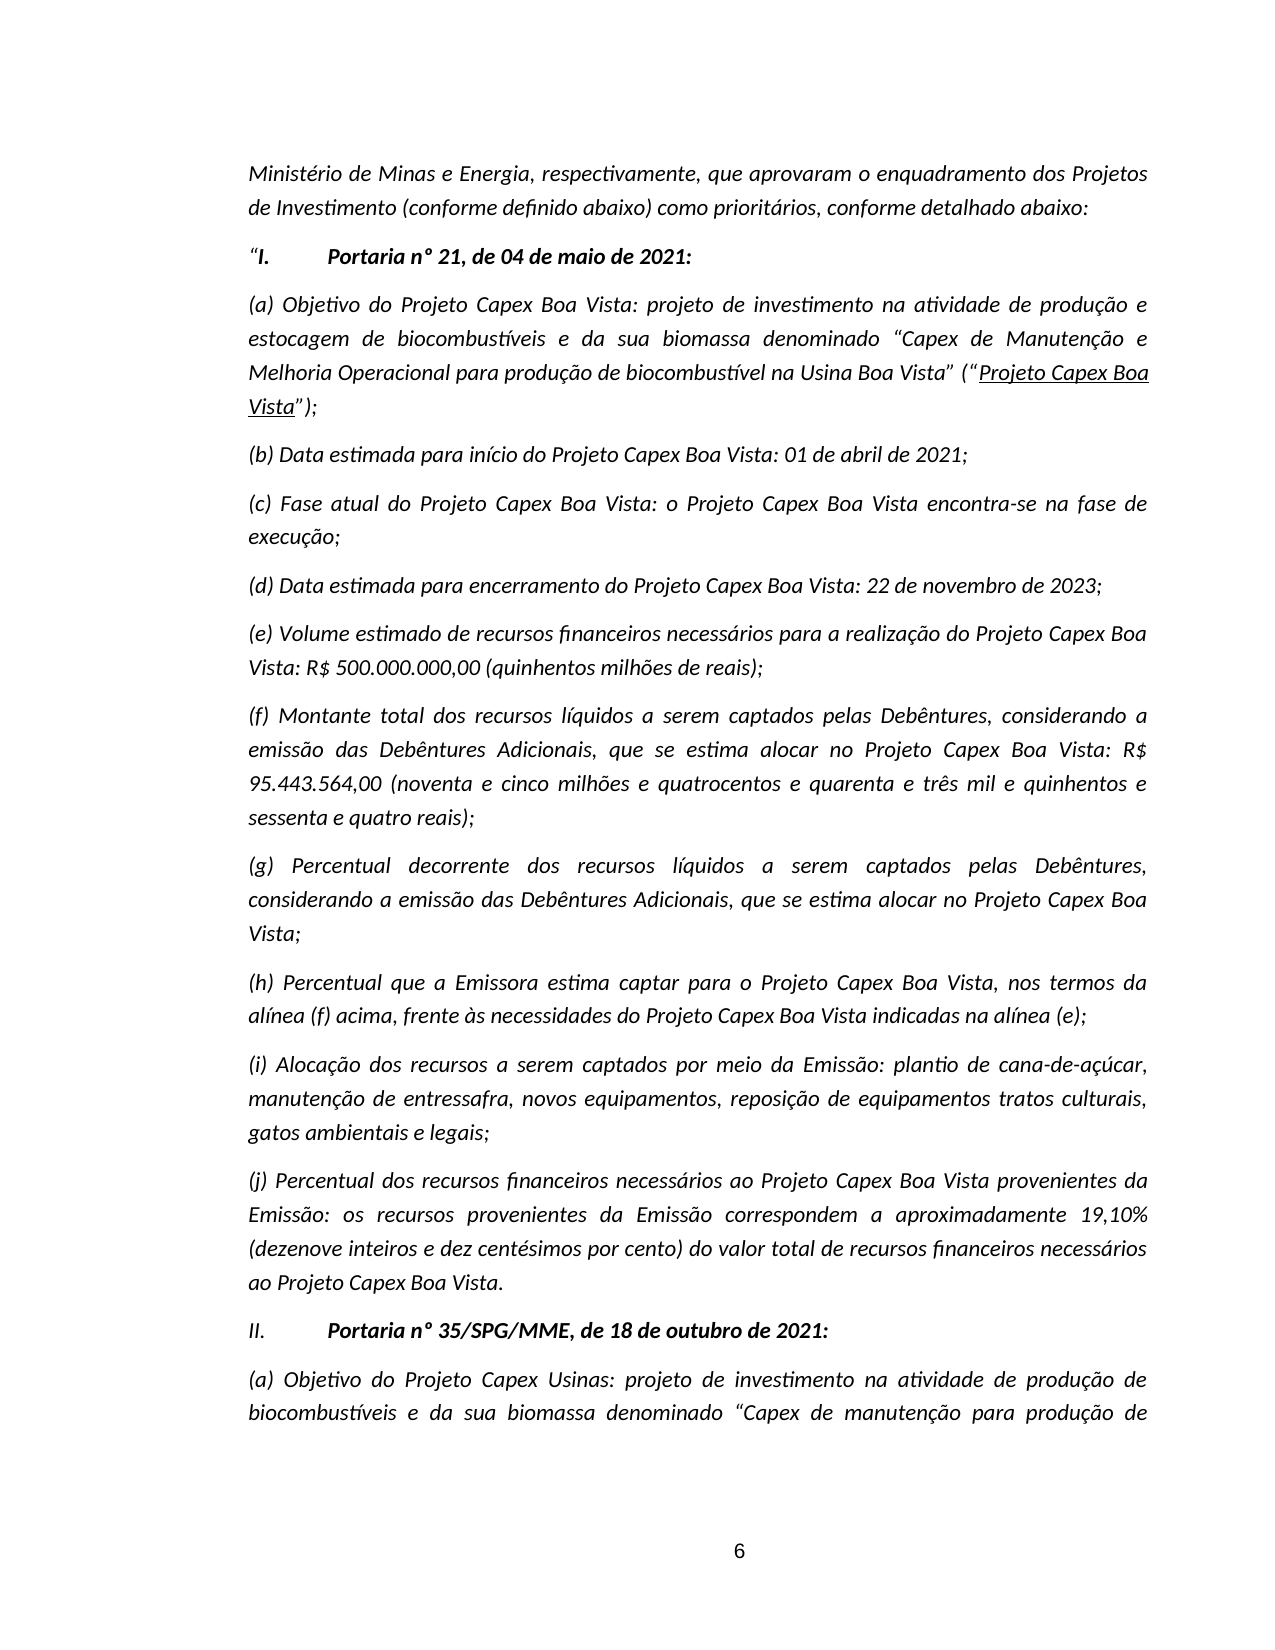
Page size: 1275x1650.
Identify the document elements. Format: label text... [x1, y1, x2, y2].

text (b) Data estimada para início do Projeto Capex Boa Vista: 01 de abril de 2021; [248, 440, 1152, 468]
text (h) Percentual que a Emissora estima captar para o Projeto Capex Boa Vista, nos termos da alínea (f) acima, frente às necessidades do Projeto Capex Boa Vista indicadas na alínea (e); [248, 968, 1152, 1030]
text (i) Alocação dos recursos a serem captados por meio da Emissão: plantio de cana-de-açúcar, manutenção de entressafra, novos equipamentos, reposição de equipamentos tratos culturais, gatos ambientais e legais; [248, 1050, 1152, 1146]
text (e) Volume estimado de recursos financeiros necessários para a realização do Projeto Capex Boa Vista: R$ 500.000.000,00 (quinhentos milhões de reais); [248, 619, 1152, 681]
text II. Portaria nº 35/SPG/MME, de 18 de outubro de 2021: [248, 1316, 1152, 1344]
text (a) Objetivo do Projeto Capex Boa Vista: projeto de investimento na atividade de produção e estocagem de biocombustíveis e da sua biomassa denominado “Capex de Manutenção e Melhoria Operacional para produção de biocombustível na Usina Boa Vista” (“Projeto Capex Boa Vista”); [248, 290, 1152, 420]
text (f) Montante total dos recursos líquidos a serem captados pelas Debêntures, considerando a emissão das Debêntures Adicionais, que se estima alocar no Projeto Capex Boa Vista: R$ 95.443.564,00 (noventa e cinco milhões e quatrocentos e quarenta e três mil e quinhentos e sessenta e quatro reais); [248, 702, 1152, 831]
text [248, 159, 1152, 221]
text (g) Percentual decorrente dos recursos líquidos a serem captados pelas Debêntures, considerando a emissão das Debêntures Adicionais, que se estima alocar no Projeto Capex Boa Vista; [248, 852, 1152, 947]
text (j) Percentual dos recursos financeiros necessários ao Projeto Capex Boa Vista provenientes da Emissão: os recursos provenientes da Emissão correspondem a aproximadamente 19,10% (dezenove inteiros e dez centésimos por cento) do valor total de recursos financeiros necessários ao Projeto Capex Boa Vista. [248, 1166, 1152, 1296]
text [248, 1365, 1152, 1427]
text (d) Data estimada para encerramento do Projeto Capex Boa Vista: 22 de novembro de 2023; [248, 571, 1152, 599]
text (c) Fase atual do Projeto Capex Boa Vista: o Projeto Capex Boa Vista encontra-se na fase de execução; [248, 489, 1152, 551]
text “I. Portaria nº 21, de 04 de maio de 2021: [248, 242, 1152, 270]
